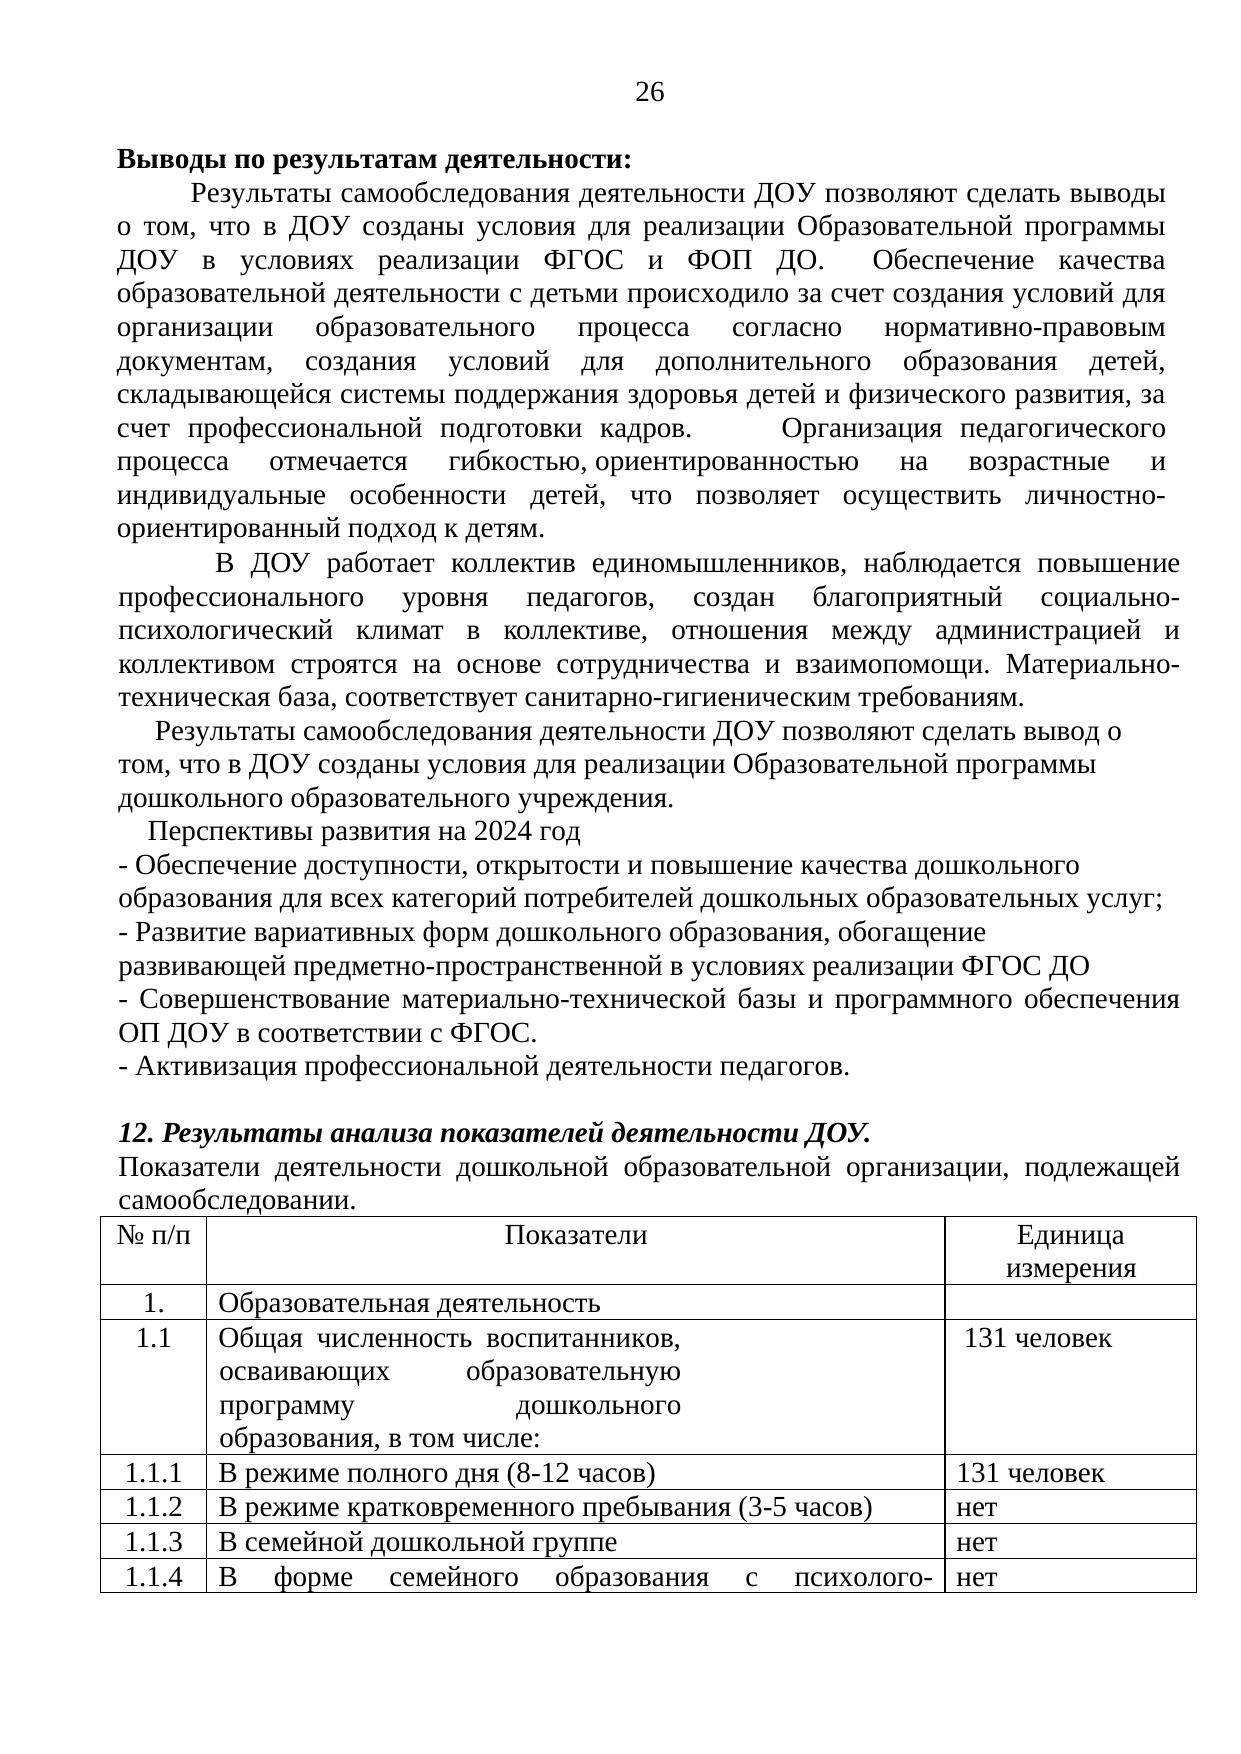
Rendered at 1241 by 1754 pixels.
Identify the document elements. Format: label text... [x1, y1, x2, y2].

table_cell [946, 1285, 1196, 1319]
table_header № п/п [101, 1217, 206, 1284]
table_cell 1.1.2 [101, 1490, 206, 1523]
text - Развитие вариативных форм дошкольного образования, обогащение [118, 914, 1181, 948]
table_cell 1.1.3 [101, 1524, 206, 1558]
text - Обеспечение доступности, открытости и повышение качества дошкольного образования для всех категорий потребителей дошкольных образовательных услуг; [118, 847, 1181, 914]
table_cell нет [946, 1490, 1196, 1523]
table_header Единица измерения [946, 1217, 1196, 1284]
table_cell 1.1.4 [101, 1559, 206, 1592]
table_cell Образовательная деятельность [207, 1285, 944, 1319]
table_cell Общая численность воспитанников, осваивающих образовательную программу дошкольного образования, в том числе: [207, 1320, 944, 1454]
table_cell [207, 1559, 944, 1592]
text Показатели деятельности дошкольной образовательной организации, подлежащей самообследовании. [118, 1149, 1181, 1216]
table_cell В режиме кратковременного пребывания (3-5 часов) [207, 1490, 944, 1523]
table_cell 1.1.1 [101, 1455, 206, 1488]
text Перспективы развития на 2024 год [118, 813, 1181, 847]
table_cell нет [946, 1559, 1196, 1592]
table_cell 1.1 [101, 1320, 206, 1454]
table_header Показатели [207, 1217, 944, 1284]
table_cell В семейной дошкольной группе [207, 1524, 944, 1558]
text - Активизация профессиональной деятельности педагогов. [118, 1048, 1181, 1082]
text развивающей предметно-пространственной в условиях реализации ФГОС ДО [118, 948, 1181, 981]
text - Совершенствование материально-технической базы и программного обеспечения ОП ДОУ в соответствии с ФГОС. [118, 981, 1181, 1048]
text 12. Результаты анализа показателей деятельности ДОУ. [118, 1115, 1181, 1149]
table_cell 131 человек [946, 1320, 1196, 1454]
table_cell В режиме полного дня (8-12 часов) [207, 1455, 944, 1488]
table_cell 1. [101, 1285, 206, 1319]
text В ДОУ работает коллектив единомышленников, наблюдается повышение профессионального уровня педагогов, создан благоприятный социально-психологический климат в коллективе, отношения между администрацией и коллективом строятся на основе сотрудничества и взаимопомощи. Материально-техническая база, соответствует санитарно-гигиеническим требованиям. [118, 545, 1181, 713]
text Результаты самообследования деятельности ДОУ позволяют сделать выводы о том, что в ДОУ созданы условия для реализации Образовательной программы ДОУ в условиях реализации ФГОС и ФОП ДО. Обеспечение качества образовательной деятельности с детьми происходило за счет создания условий для организации образовательного процесса согласно нормативно-правовым документам, создания условий для дополнительного образования детей, складывающейся системы поддержания здоровья детей и физического развития, за счет профессиональной подготовки кадров. Организация педагогического процесса отмечается гибкостью, ориентированностью на возрастные и индивидуальные особенности детей, что позволяет осуществить личностно-ориентированный подход к детям. [117, 175, 1166, 544]
text Результаты самообследования деятельности ДОУ позволяют сделать вывод о том, что в ДОУ созданы условия для реализации Образовательной программы дошкольного образовательного учреждения. [118, 713, 1181, 813]
table_cell 131 человек [946, 1455, 1196, 1488]
table_cell нет [946, 1524, 1196, 1558]
text Выводы по результатам деятельности: [117, 141, 1166, 174]
